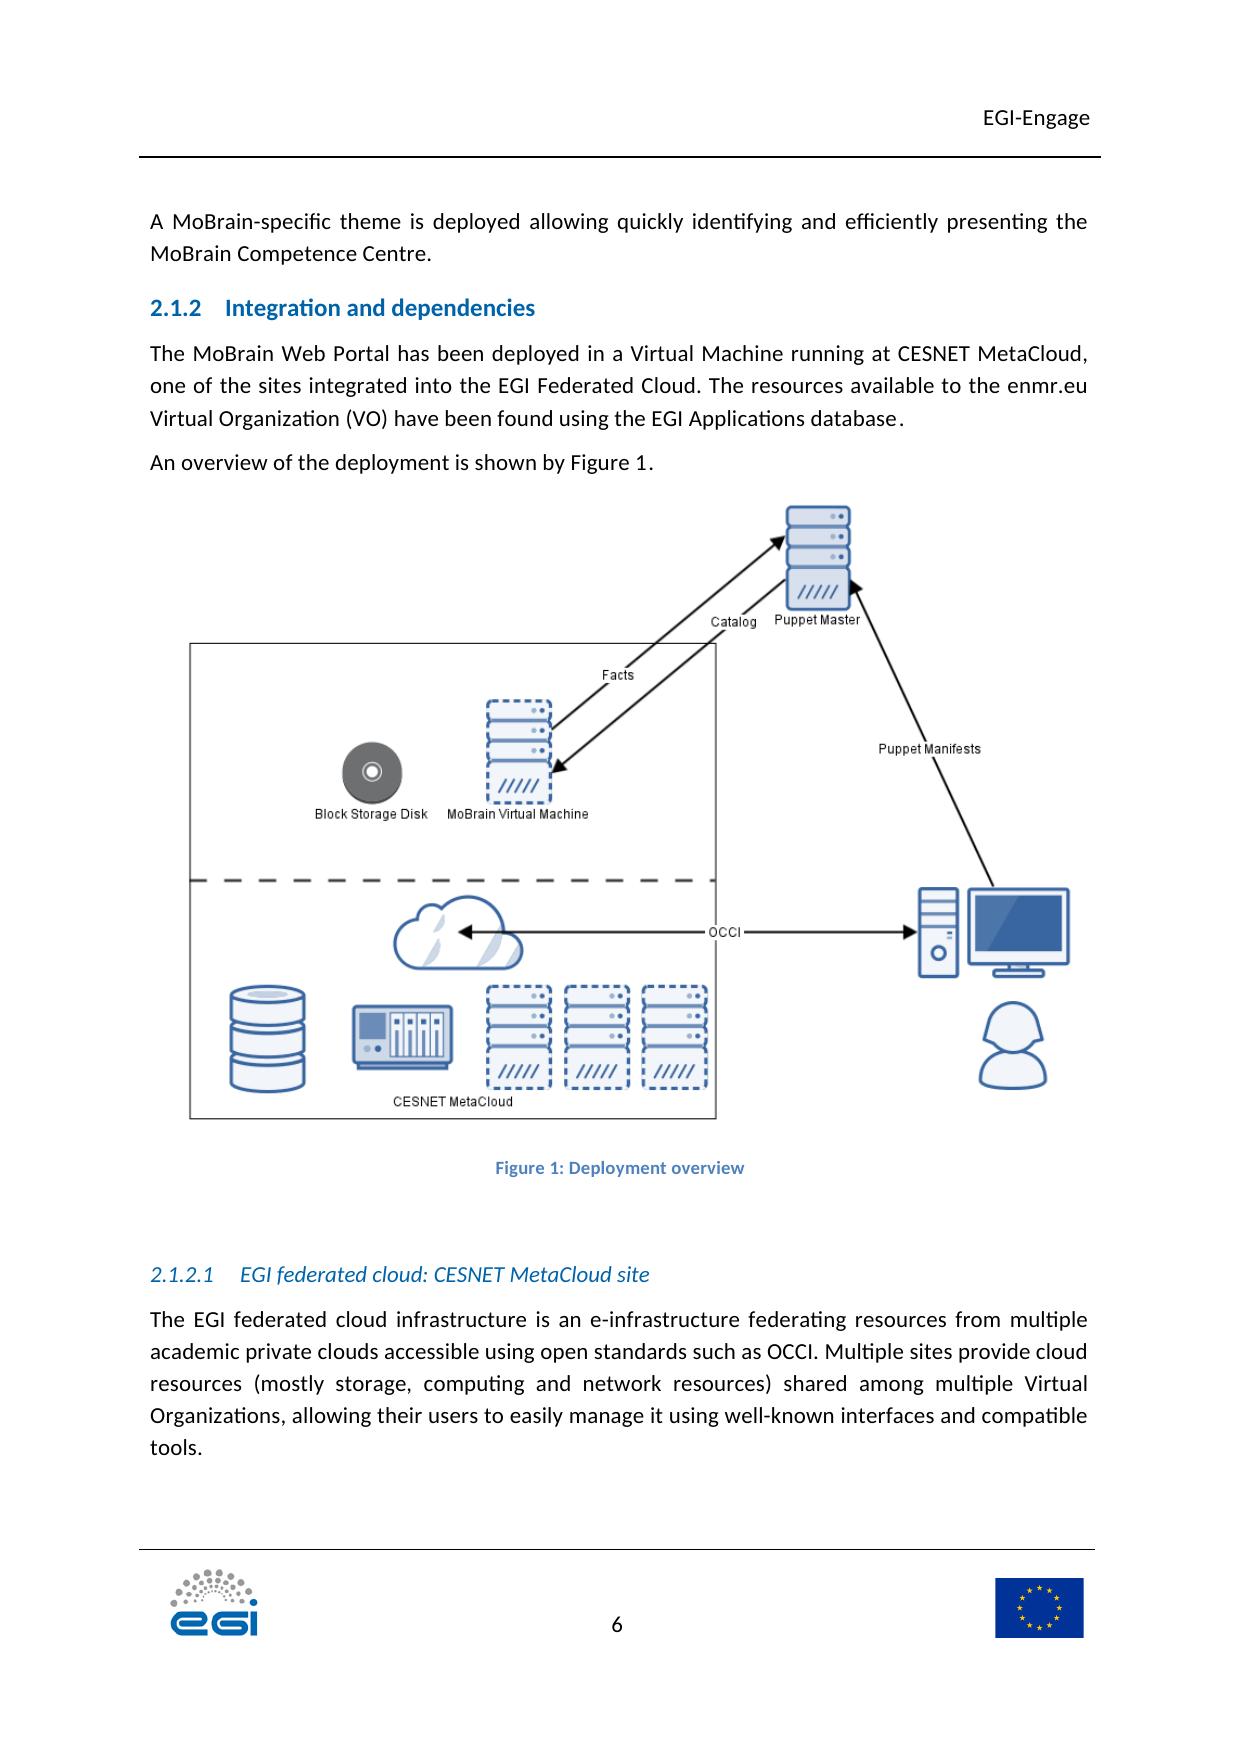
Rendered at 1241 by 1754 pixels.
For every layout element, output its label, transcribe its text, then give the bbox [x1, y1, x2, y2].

text The EGI federated cloud infrastructure is an e-infrastructure federating resources from multiple academic private clouds accessible using open standards such as OCCI. Multiple sites provide cloud resources (mostly storage, computing and network resources) shared among multiple Virtual Organizations, allowing their users to easily manage it using well-known interfaces and compatible tools. [150, 1305, 1090, 1462]
picture [150, 493, 1091, 1140]
picture [150, 1567, 276, 1638]
picture [995, 1578, 1084, 1638]
text The MoBrain Web Portal has been deployed in a Virtual Machine running at CESNET MetaCloud, one of the sites integrated into the EGI Federated Cloud. The resources available to the enmr.eu Virtual Organization (VO) have been found using the EGI Applications database. [150, 339, 1090, 432]
subtitle Integration and dependencies [150, 292, 1090, 322]
text Figure 1: Deployment overview [150, 1156, 1090, 1179]
subtitle EGI federated cloud: CESNET MetaCloud site [150, 1260, 1090, 1288]
text An overview of the deployment is shown by Figure 1. [150, 448, 1090, 477]
text A MoBrain-specific theme is deployed allowing quickly identifying and efficiently presenting the MoBrain Competence Centre. [150, 207, 1090, 267]
